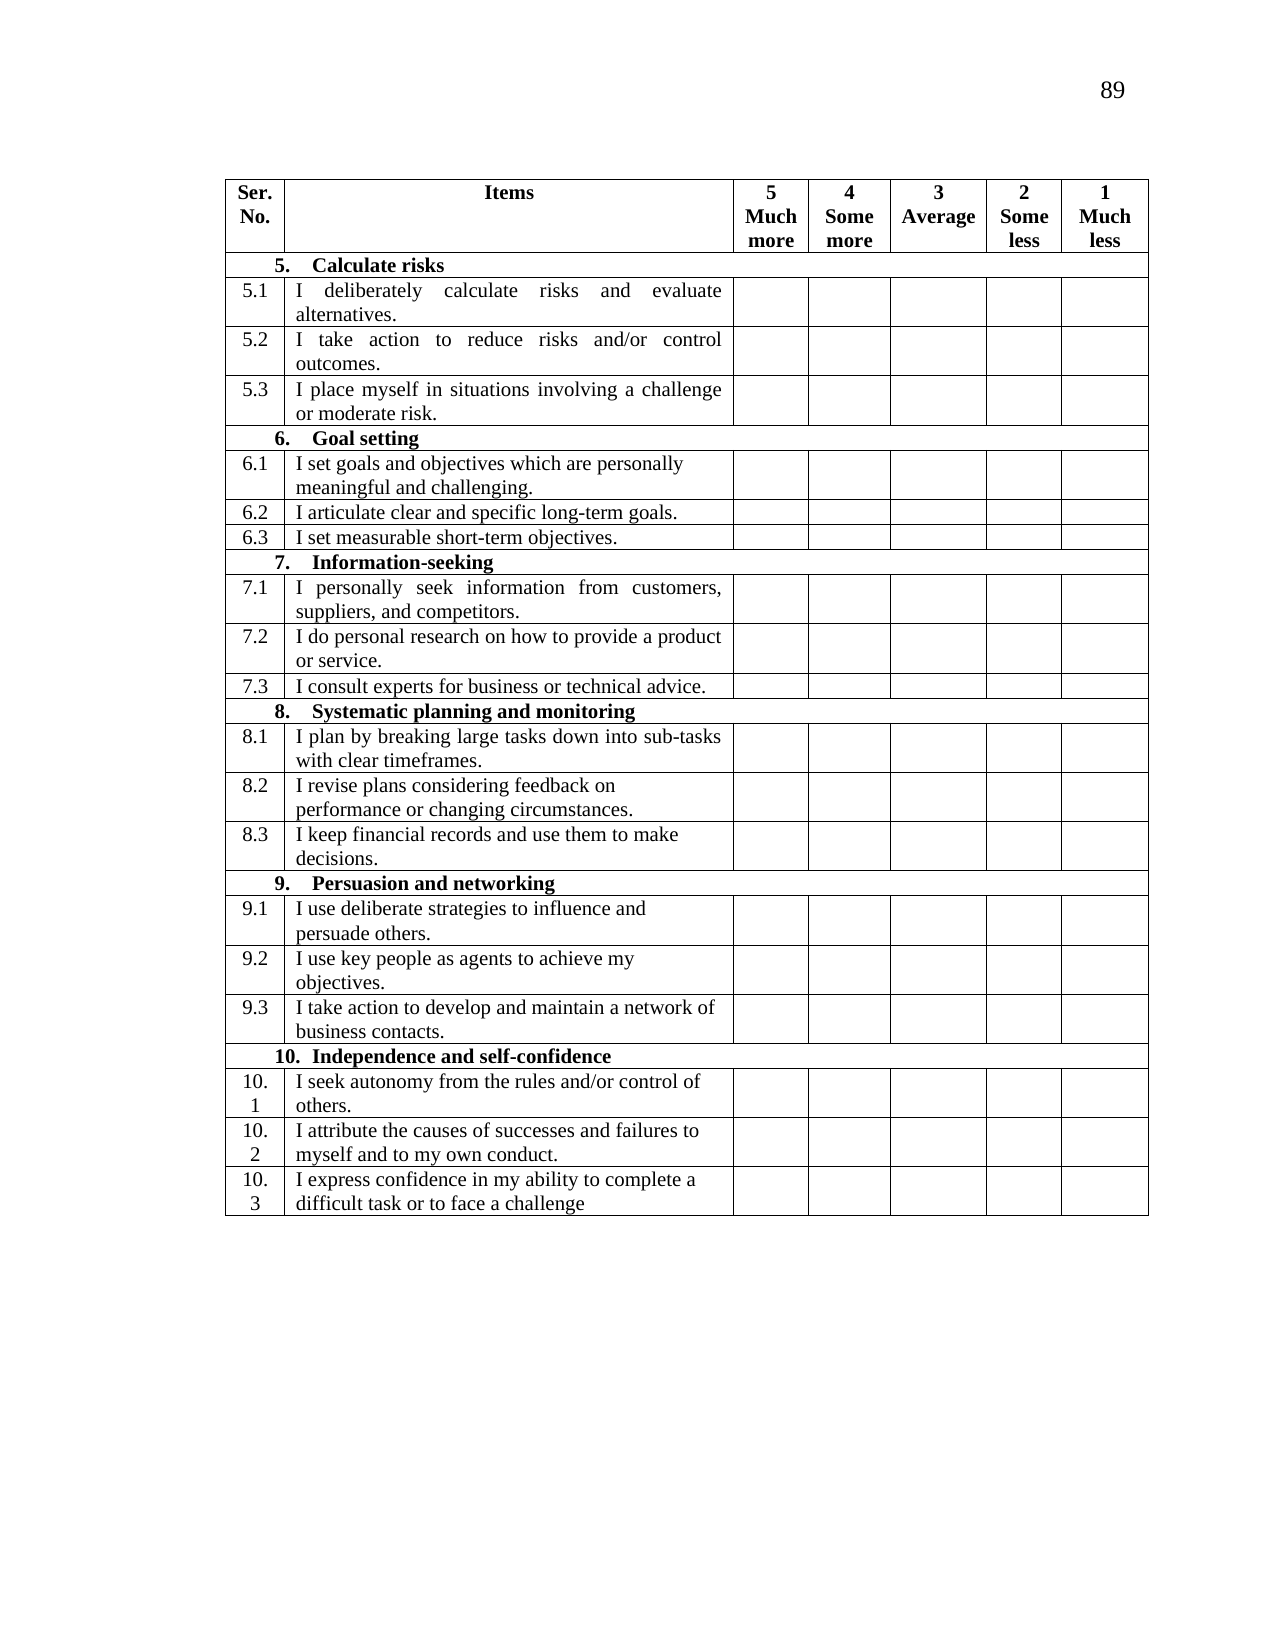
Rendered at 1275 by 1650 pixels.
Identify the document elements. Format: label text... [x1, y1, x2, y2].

table_cell [809, 500, 890, 524]
table_cell [734, 896, 808, 944]
table_cell [734, 822, 808, 870]
table_cell [987, 1167, 1061, 1215]
table_cell [987, 674, 1061, 698]
table_cell [891, 1069, 986, 1117]
table_cell [891, 1118, 986, 1166]
table_cell [987, 327, 1061, 375]
table_cell 7.1 [226, 575, 284, 623]
table_cell [734, 1069, 808, 1117]
table_cell 9.3 [226, 995, 284, 1043]
table_cell [891, 451, 986, 499]
table_cell 8.3 [226, 822, 284, 870]
table_cell [809, 1118, 890, 1166]
table_cell [891, 995, 986, 1043]
table_cell [734, 1167, 808, 1215]
table_header 4 Some more [809, 180, 890, 252]
table_cell 5.1 [226, 278, 284, 326]
table_cell 6.2 [226, 500, 284, 524]
table_cell [987, 575, 1061, 623]
table_cell [734, 500, 808, 524]
table_cell [734, 773, 808, 821]
table_cell [1062, 1167, 1148, 1215]
table_cell I take action to develop and maintain a network of business contacts. [285, 995, 733, 1043]
table_header 1 Much less [1062, 180, 1148, 252]
table_cell 10.2 [226, 1118, 284, 1166]
table_cell Systematic planning and monitoring [226, 699, 1148, 723]
table_header 5 Much more [734, 180, 808, 252]
table_cell I take action to reduce risks and/or control outcomes. [285, 327, 733, 375]
table_cell I use deliberate strategies to influence and persuade others. [285, 896, 733, 944]
table_cell [809, 575, 890, 623]
table_cell [1062, 500, 1148, 524]
table_cell I use key people as agents to achieve my objectives. [285, 946, 733, 994]
table_header 2 Some less [987, 180, 1061, 252]
table_cell [987, 896, 1061, 944]
table_cell [809, 946, 890, 994]
table_cell I set goals and objectives which are personally meaningful and challenging. [285, 451, 733, 499]
table_cell [809, 1167, 890, 1215]
table_cell [987, 773, 1061, 821]
table_cell [987, 946, 1061, 994]
table_cell 9.1 [226, 896, 284, 944]
table_cell [809, 525, 890, 549]
table_cell [809, 278, 890, 326]
table_cell [891, 327, 986, 375]
table_cell [734, 946, 808, 994]
table_cell I attribute the causes of successes and failures to myself and to my own conduct. [285, 1118, 733, 1166]
table_cell [809, 822, 890, 870]
table_cell Independence and self-confidence [226, 1044, 1148, 1068]
table_cell [734, 575, 808, 623]
table_cell [891, 822, 986, 870]
table_cell [1062, 773, 1148, 821]
table_cell [891, 525, 986, 549]
table_cell [734, 1118, 808, 1166]
table_header 3 Average [891, 180, 986, 252]
table_cell [891, 500, 986, 524]
table_cell [734, 674, 808, 698]
table_cell [1062, 1118, 1148, 1166]
table_cell [809, 995, 890, 1043]
table_cell [987, 451, 1061, 499]
table_cell [734, 995, 808, 1043]
table_cell [891, 674, 986, 698]
table_cell [1062, 995, 1148, 1043]
table_cell [1062, 822, 1148, 870]
table_cell [809, 674, 890, 698]
table_cell [891, 773, 986, 821]
table_cell [1062, 624, 1148, 672]
table_cell [987, 500, 1061, 524]
table_cell [891, 575, 986, 623]
table_cell [1062, 451, 1148, 499]
table_cell I express confidence in my ability to complete a difficult task or to face a challenge [285, 1167, 733, 1215]
table_cell [891, 724, 986, 772]
table_cell I seek autonomy from the rules and/or control of others. [285, 1069, 733, 1117]
table_cell [1062, 946, 1148, 994]
table_cell [809, 451, 890, 499]
table_cell [734, 376, 808, 424]
table_cell [987, 1069, 1061, 1117]
table_cell I keep financial records and use them to make decisions. [285, 822, 733, 870]
table_cell [734, 525, 808, 549]
table_cell 5.2 [226, 327, 284, 375]
table_cell I plan by breaking large tasks down into sub-tasks with clear timeframes. [285, 724, 733, 772]
table_cell [1062, 278, 1148, 326]
table_cell 10.3 [226, 1167, 284, 1215]
table_cell [734, 724, 808, 772]
table_cell [987, 376, 1061, 424]
table_cell 7.2 [226, 624, 284, 672]
table_cell 8.2 [226, 773, 284, 821]
table_cell [734, 278, 808, 326]
table_cell [1062, 575, 1148, 623]
table_cell 5.3 [226, 376, 284, 424]
table_cell [987, 278, 1061, 326]
table_cell [1062, 1069, 1148, 1117]
table_cell [809, 773, 890, 821]
table_cell I do personal research on how to provide a product or service. [285, 624, 733, 672]
table_cell 7.3 [226, 674, 284, 698]
table_cell [987, 995, 1061, 1043]
table_cell [1062, 327, 1148, 375]
table_cell 8.1 [226, 724, 284, 772]
table_header Items [285, 180, 733, 252]
table_cell [734, 451, 808, 499]
table_cell [809, 624, 890, 672]
table_cell [891, 278, 986, 326]
table_cell I deliberately calculate risks and evaluate alternatives. [285, 278, 733, 326]
table_cell [987, 724, 1061, 772]
table_cell [1062, 896, 1148, 944]
table_cell [891, 896, 986, 944]
table_cell [987, 822, 1061, 870]
table_cell I place myself in situations involving a challenge or moderate risk. [285, 376, 733, 424]
table_cell [809, 376, 890, 424]
table_cell [891, 624, 986, 672]
table_cell 9.2 [226, 946, 284, 994]
table_cell [809, 724, 890, 772]
table_cell Persuasion and networking [226, 871, 1148, 895]
table_cell [1062, 724, 1148, 772]
table_cell I articulate clear and specific long-term goals. [285, 500, 733, 524]
table_cell [987, 624, 1061, 672]
table_cell [809, 896, 890, 944]
table_cell [734, 624, 808, 672]
table_cell [1062, 674, 1148, 698]
table_header Ser. No. [226, 180, 284, 252]
table_cell I revise plans considering feedback on performance or changing circumstances. [285, 773, 733, 821]
table_cell I consult experts for business or technical advice. [285, 674, 733, 698]
table_cell [1062, 376, 1148, 424]
table_cell I personally seek information from customers, suppliers, and competitors. [285, 575, 733, 623]
table_cell [809, 1069, 890, 1117]
table_cell 6.1 [226, 451, 284, 499]
table_cell [891, 376, 986, 424]
table_cell [891, 946, 986, 994]
table_cell [891, 1167, 986, 1215]
table_cell [987, 1118, 1061, 1166]
table_cell [1062, 525, 1148, 549]
table_cell 6.3 [226, 525, 284, 549]
table_cell Goal setting [226, 426, 1148, 450]
table_cell 10.1 [226, 1069, 284, 1117]
table_cell [809, 327, 890, 375]
table_cell Calculate risks [226, 253, 1148, 277]
table_cell [987, 525, 1061, 549]
table_cell I set measurable short-term objectives. [285, 525, 733, 549]
table_cell Information-seeking [226, 550, 1148, 574]
table_cell [734, 327, 808, 375]
